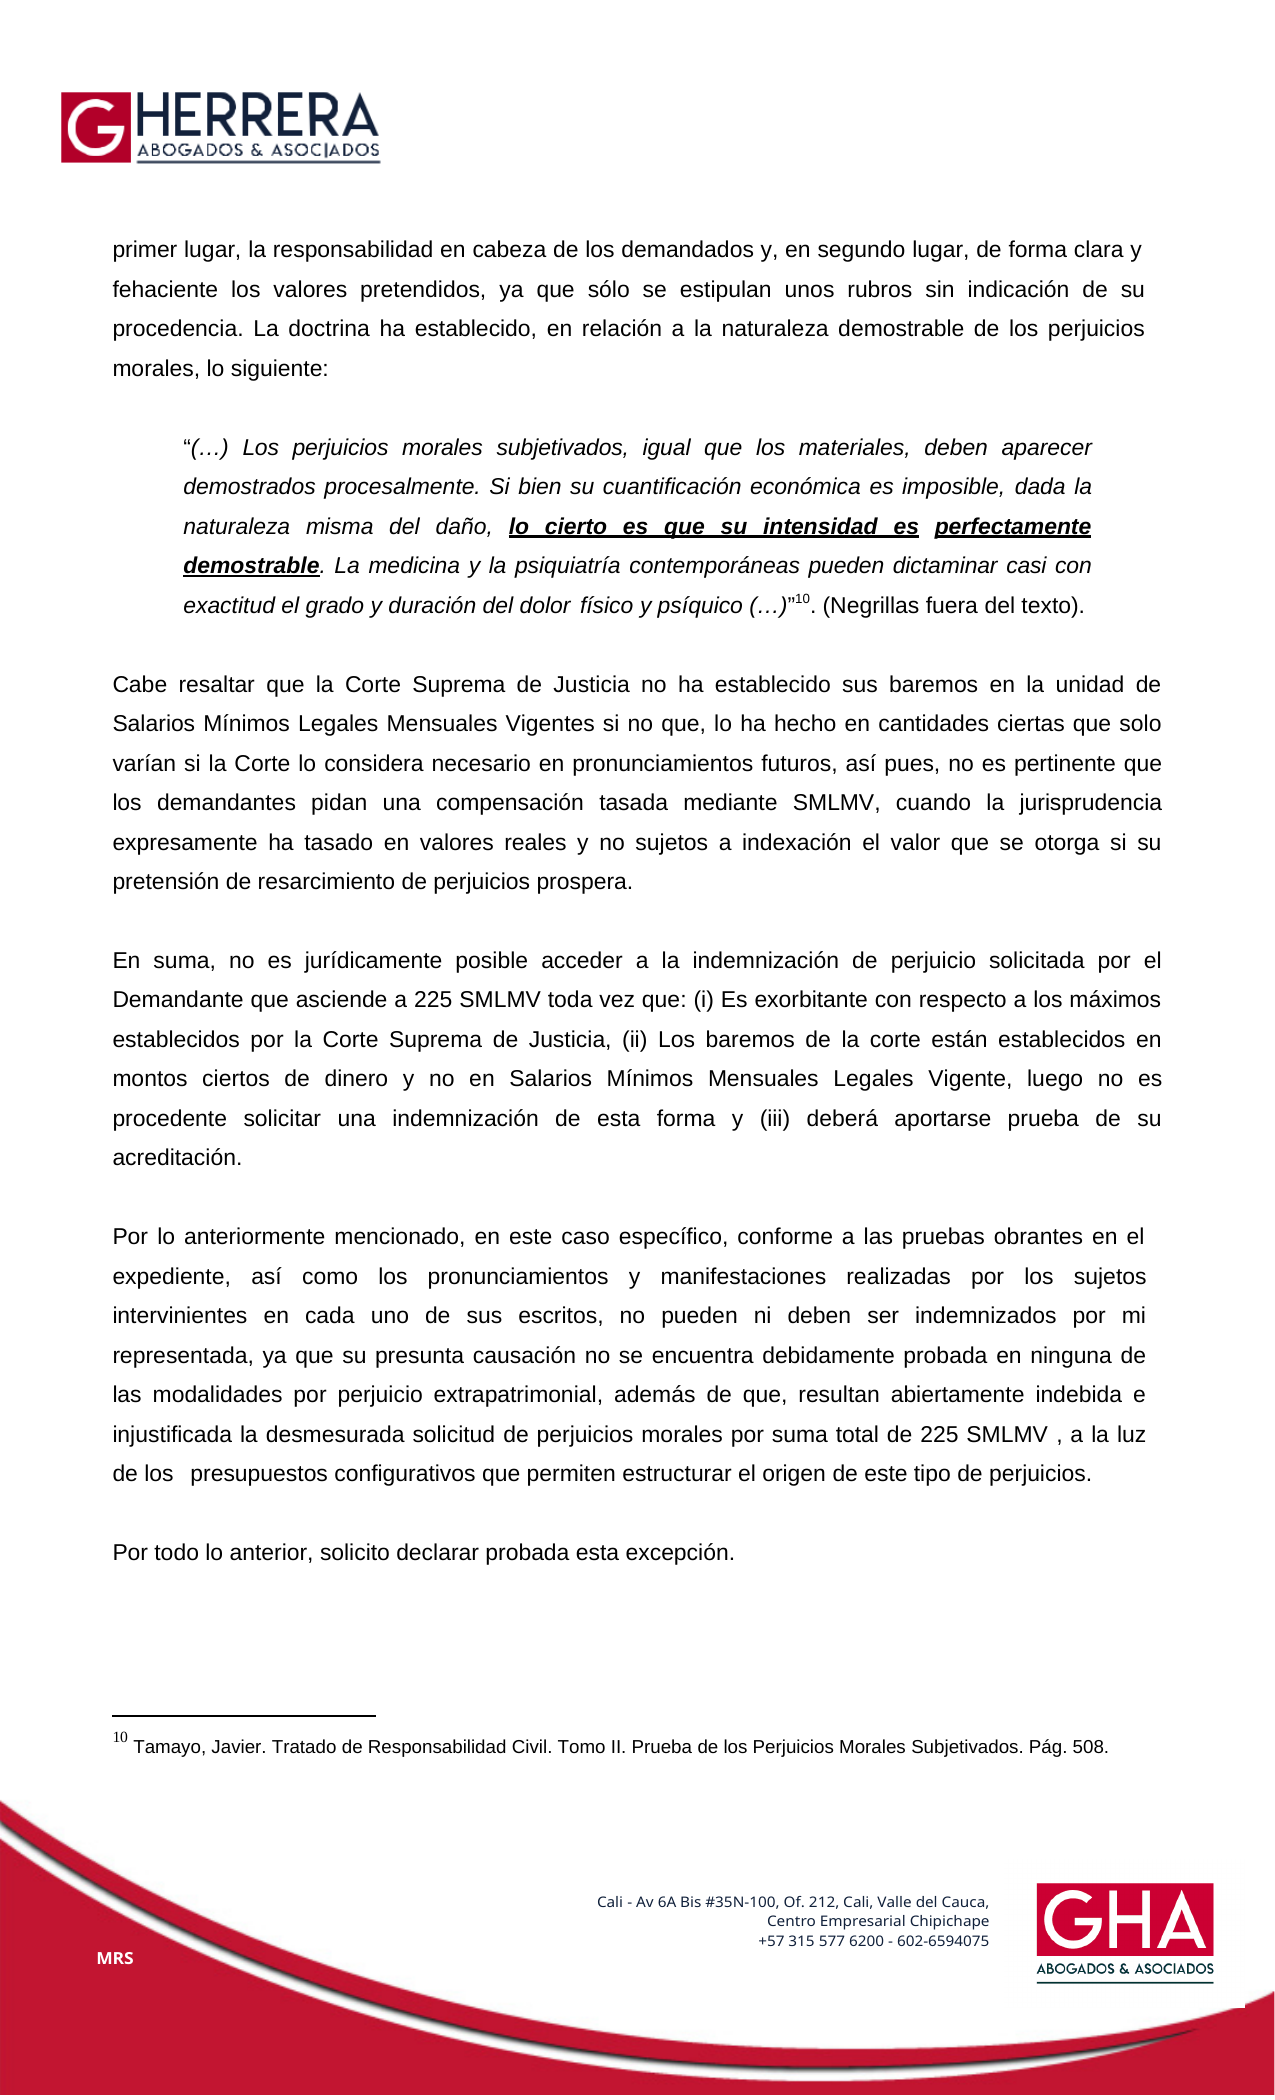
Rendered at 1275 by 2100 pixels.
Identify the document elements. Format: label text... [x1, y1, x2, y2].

picture [58, 89, 382, 166]
text Cabe resaltar que la Corte Suprema de Justicia no ha establecido sus baremos en la unidad de Salarios Mínimos Legales Mensuales Vigentes si no que, lo ha hecho en cantidades ciertas que solo varían si la Corte lo considera necesario en pronunciamientos futuros, así pues, no es pertinente que los demandantes pidan una compensación tasada mediante SMLMV, cuando la jurisprudencia expresamente ha tasado en valores reales y no sujetos a indexación el valor que se otorga si su pretensión de resarcimiento de perjuicios prospera. [112, 671, 1163, 894]
text Por todo lo anterior, solicito declarar probada esta excepción. [112, 1539, 1163, 1565]
text Por lo anteriormente mencionado, en este caso específico, conforme a las pruebas obrantes en el expediente, así como los pronunciamientos y manifestaciones realizadas por los sujetos intervinientes en cada uno de sus escritos, no pueden ni deben ser indemnizados por mi representada, ya que su presunta causación no se encuentra debidamente probada en ninguna de las modalidades por perjuicio extrapatrimonial, además de que, resultan abiertamente indebida e injustificada la desmesurada solicitud de perjuicios morales por suma total de 225 SMLMV , a la luz de los presupuestos configurativos que permiten estructurar el origen de este tipo de perjuicios. [112, 1223, 1146, 1486]
picture [0, 1787, 1275, 2095]
text En suma, no es jurídicamente posible acceder a la indemnización de perjuicio solicitada por el Demandante que asciende a 225 SMLMV toda vez que: (i) Es exorbitante con respecto a los máximos establecidos por la Corte Suprema de Justicia, (ii) Los baremos de la corte están establecidos en montos ciertos de dinero y no en Salarios Mínimos Mensuales Legales Vigente, luego no es procedente solicitar una indemnización de esta forma y (iii) deberá aportarse prueba de su acreditación. [112, 947, 1163, 1171]
text “(…) Los perjuicios morales subjetivados, igual que los materiales, deben aparecer demostrados procesalmente. Si bien su cuantificación económica es imposible, dada la naturaleza misma del daño, lo cierto es que su intensidad es perfectamente demostrable. La medicina y la psiquiatría contemporáneas pueden dictaminar casi con exactitud el grado y duración del dolor físico y psíquico (…)”. (Negrillas fuera del texto). [183, 434, 1092, 618]
